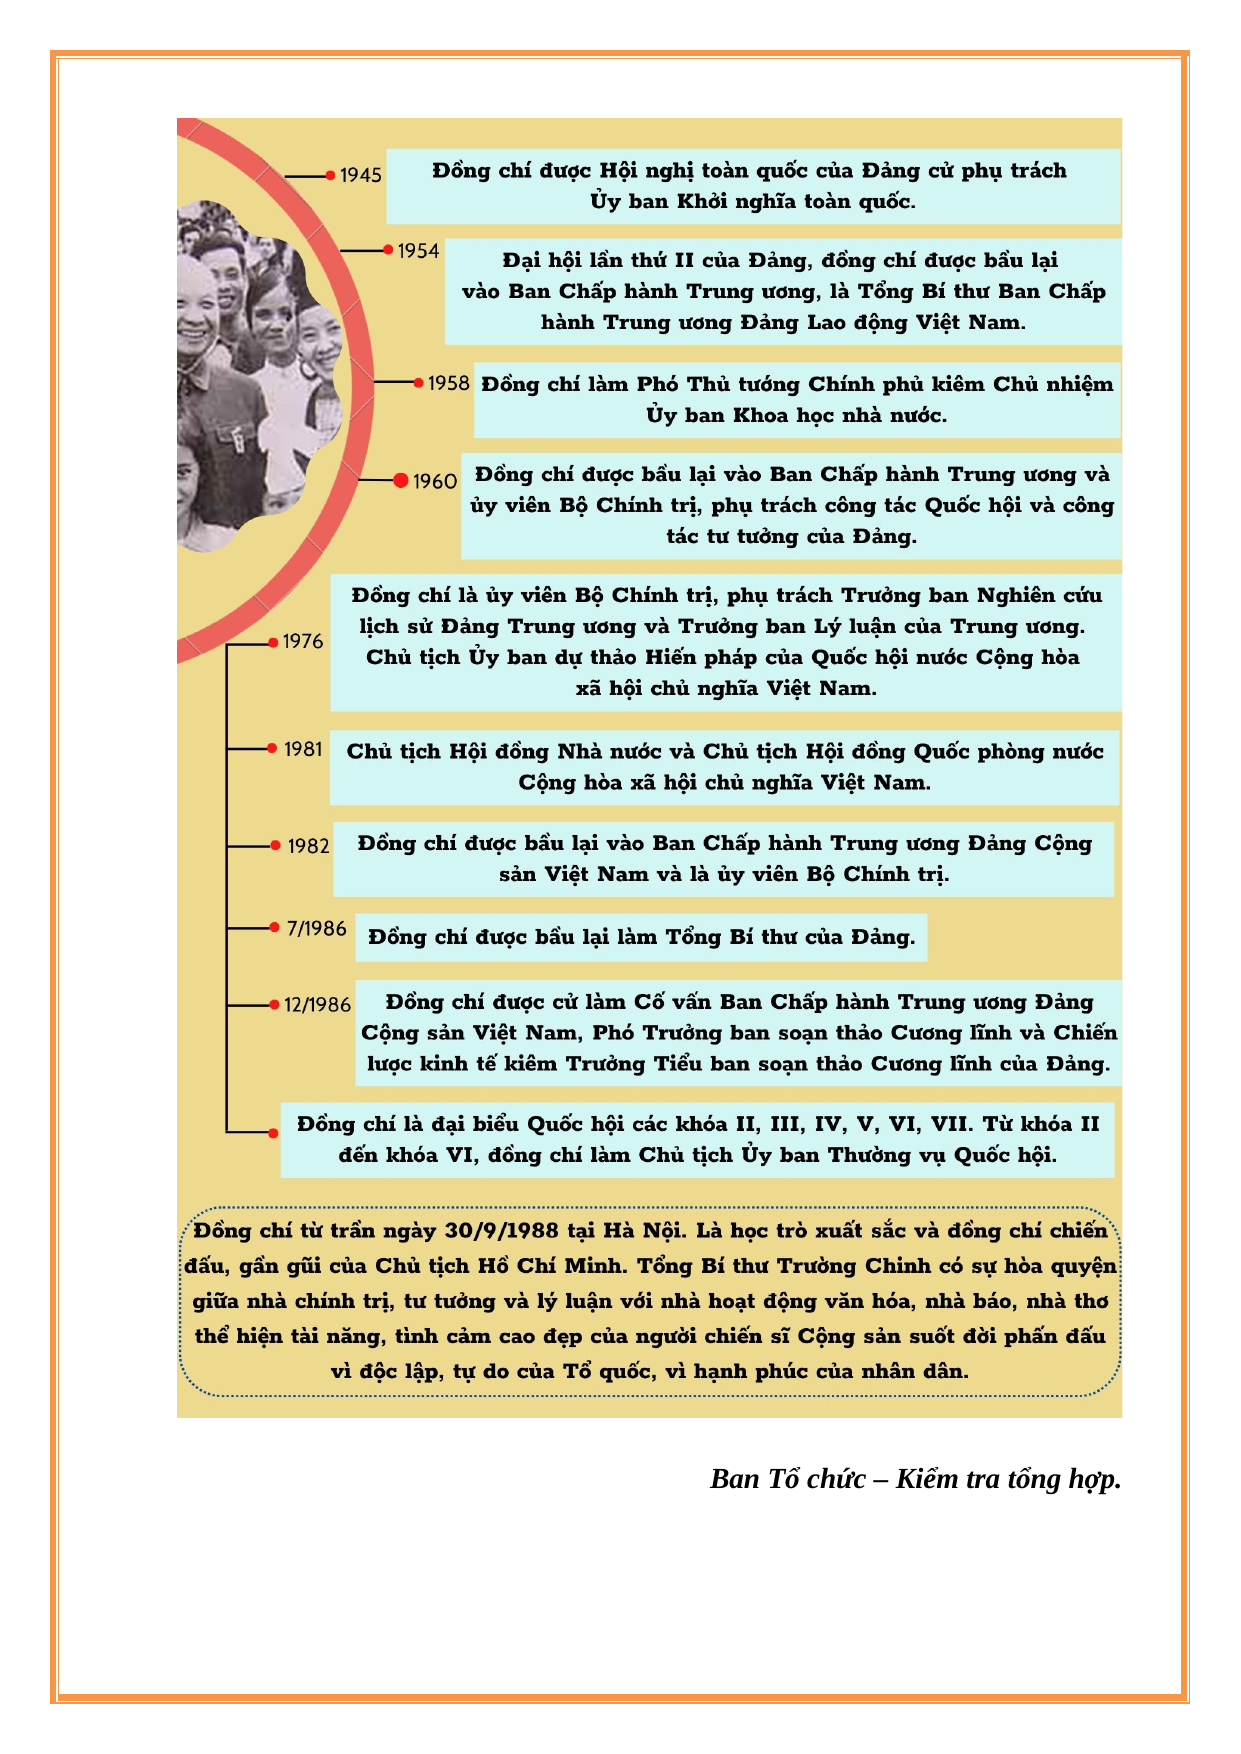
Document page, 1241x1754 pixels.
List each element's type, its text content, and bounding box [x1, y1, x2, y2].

picture [177, 118, 1123, 1418]
text Ban Tổ chức – Kiểm tra tổng hợp. [177, 1461, 1122, 1494]
